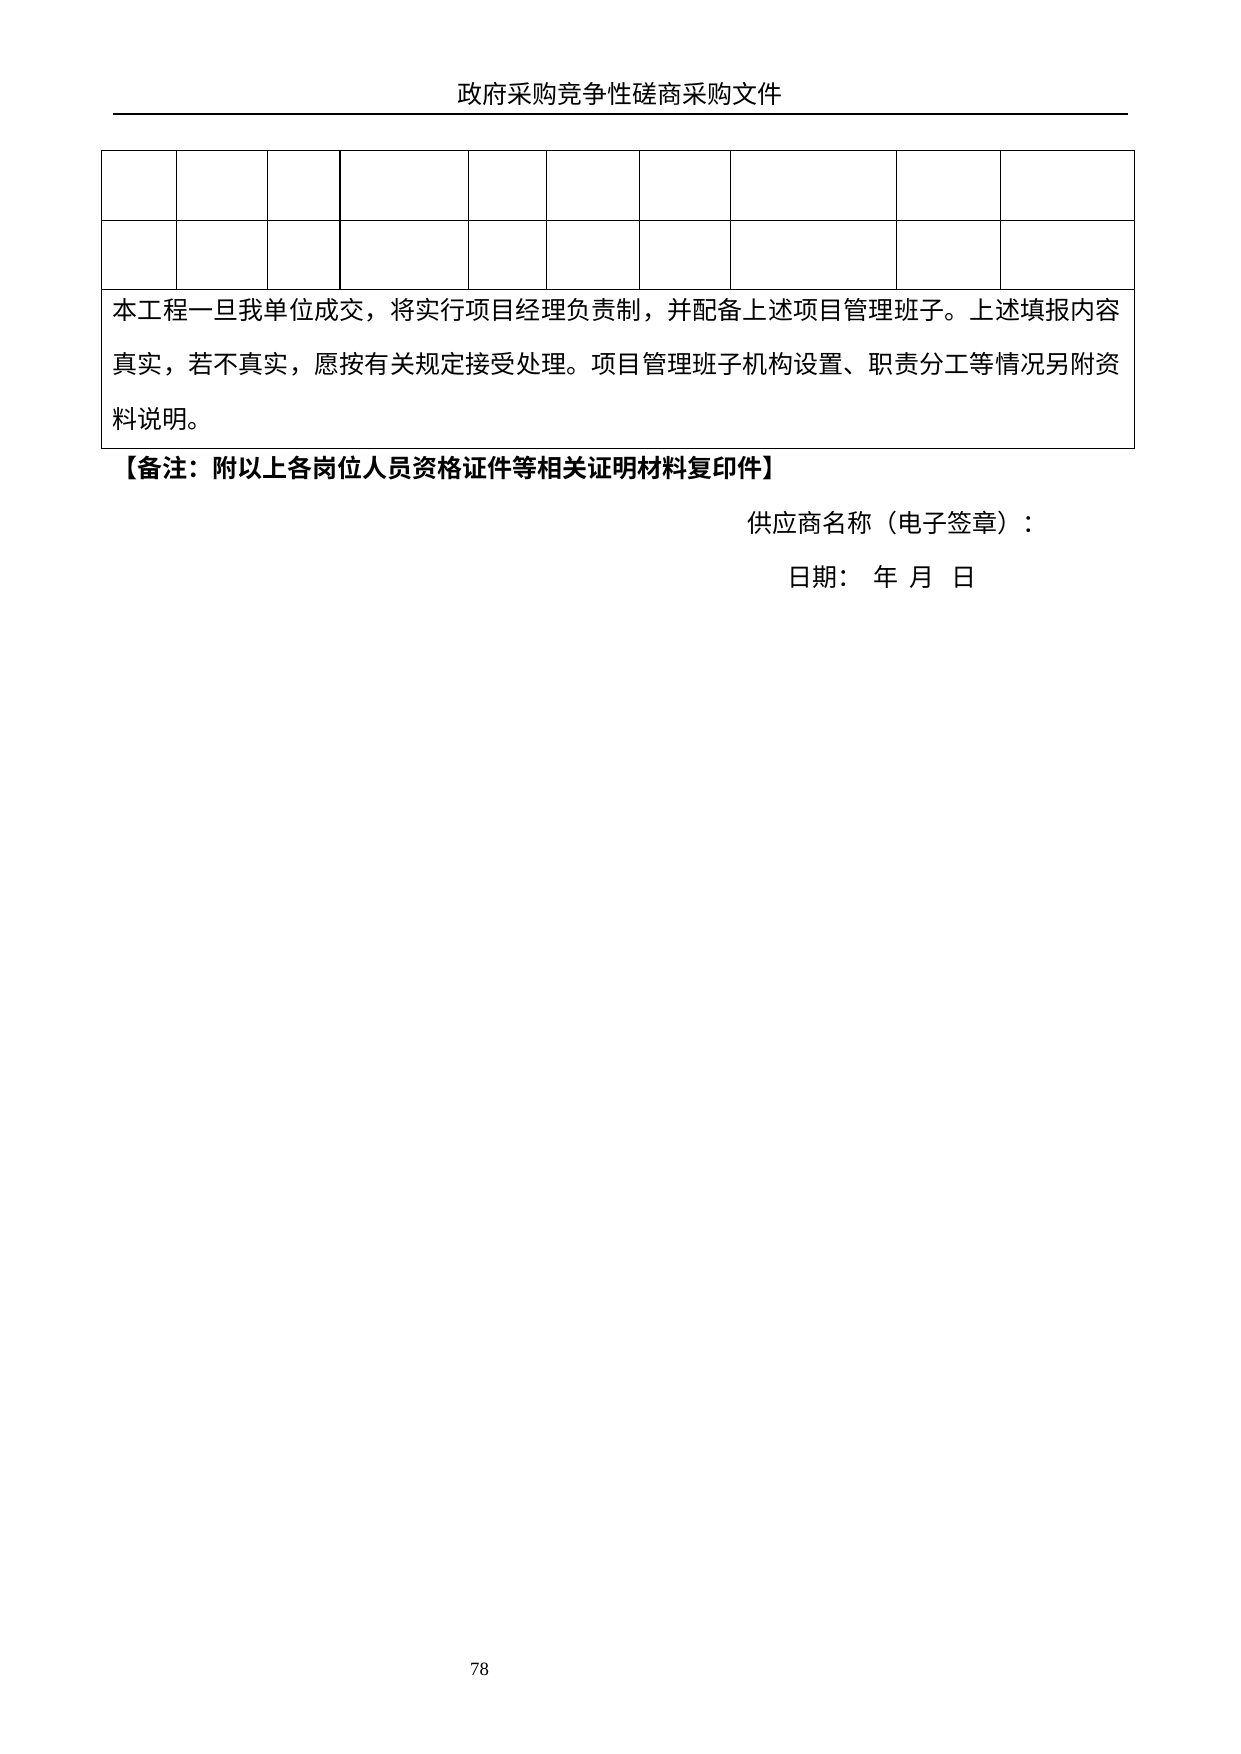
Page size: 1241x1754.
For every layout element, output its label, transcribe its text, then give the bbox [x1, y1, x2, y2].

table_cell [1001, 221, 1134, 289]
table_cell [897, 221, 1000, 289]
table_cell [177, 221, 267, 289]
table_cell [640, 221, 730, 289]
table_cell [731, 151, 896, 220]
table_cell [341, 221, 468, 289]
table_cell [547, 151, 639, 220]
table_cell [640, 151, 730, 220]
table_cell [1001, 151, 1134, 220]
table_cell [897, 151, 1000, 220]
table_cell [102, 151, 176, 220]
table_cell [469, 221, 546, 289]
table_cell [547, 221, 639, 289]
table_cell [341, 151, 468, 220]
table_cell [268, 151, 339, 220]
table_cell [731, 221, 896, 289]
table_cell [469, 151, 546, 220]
text 【备注：附以上各岗位人员资格证件等相关证明材料复印件】 [112, 449, 1128, 485]
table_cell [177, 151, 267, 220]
text 供应商名称（电子签章）： [112, 503, 1128, 539]
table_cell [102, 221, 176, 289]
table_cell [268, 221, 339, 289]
text 日期： 年 月 日 [112, 558, 1128, 594]
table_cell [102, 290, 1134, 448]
